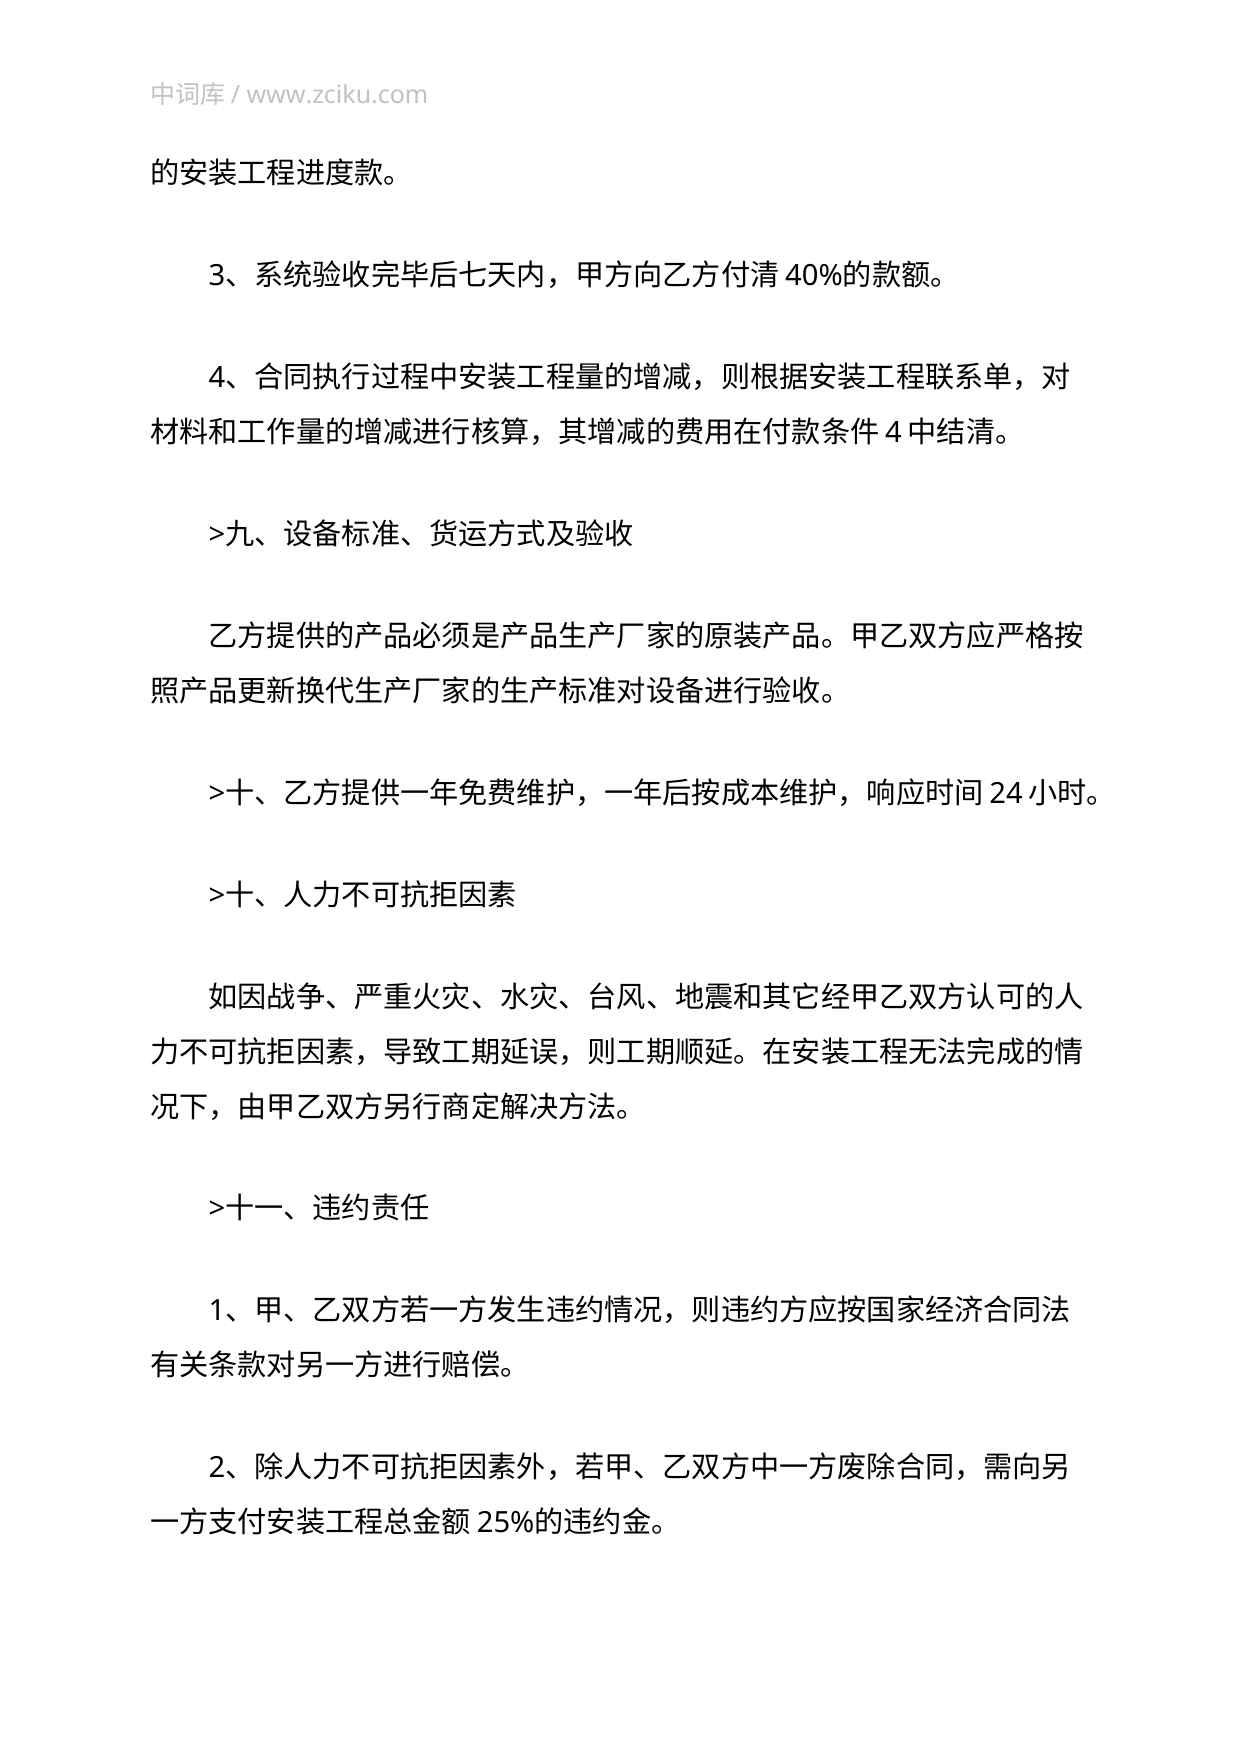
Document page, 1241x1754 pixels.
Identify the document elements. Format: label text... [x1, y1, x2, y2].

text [150, 150, 1090, 192]
text 2、除人力不可抗拒因素外，若甲、乙双方中一方废除合同，需向另一方支付安装工程总金额25%的违约金。 [150, 1444, 1090, 1541]
text >十、人力不可抗拒因素 [150, 871, 1090, 914]
text 4、合同执行过程中安装工程量的增减，则根据安装工程联系单，对材料和工作量的增减进行核算，其增减的费用在付款条件4中结清。 [150, 354, 1090, 451]
text 如因战争、严重火灾、水灾、台风、地震和其它经甲乙双方认可的人力不可抗拒因素，导致工期延误，则工期顺延。在安装工程无法完成的情况下，由甲乙双方另行商定解决方法。 [150, 973, 1090, 1125]
text 乙方提供的产品必须是产品生产厂家的原装产品。甲乙双方应严格按照产品更新换代生产厂家的生产标准对设备进行验收。 [150, 613, 1090, 710]
text >十、乙方提供一年免费维护，一年后按成本维护，响应时间24小时。 [150, 769, 1090, 812]
text >九、设备标准、货运方式及验收 [150, 511, 1090, 553]
text 3、系统验收完毕后七天内，甲方向乙方付清40%的款额。 [150, 252, 1090, 294]
text 1、甲、乙双方若一方发生违约情况，则违约方应按国家经济合同法有关条款对另一方进行赔偿。 [150, 1287, 1090, 1384]
text >十一、违约责任 [150, 1185, 1090, 1227]
